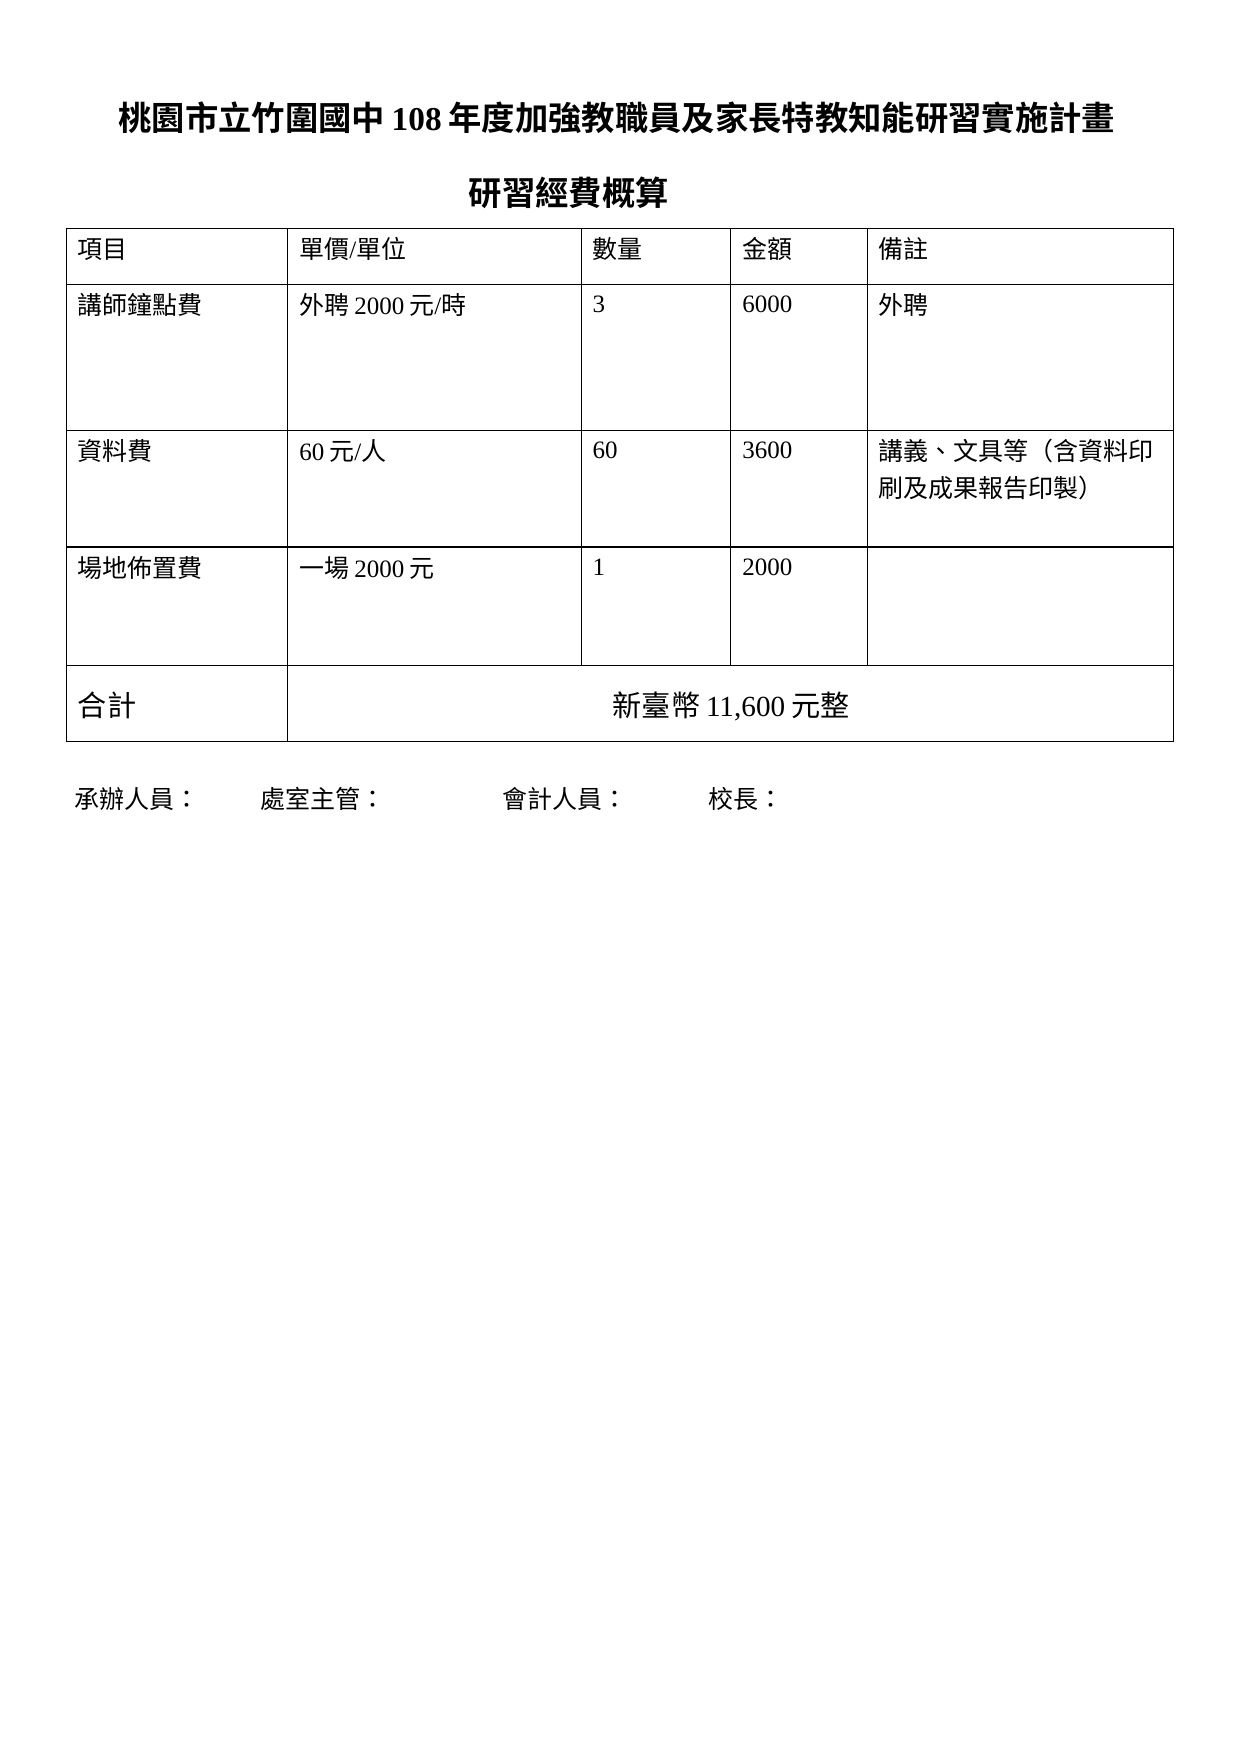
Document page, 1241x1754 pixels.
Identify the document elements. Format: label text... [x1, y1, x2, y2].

table_cell 講師鐘點費 [67, 285, 287, 430]
text 桃園市立竹圍國中108年度加強教職員及家長特教知能研習實施計畫研習經費概算 [118, 78, 1122, 228]
table_header 單價/單位 [288, 229, 581, 284]
table_cell 3 [582, 285, 730, 430]
table_cell 2000 [731, 548, 867, 665]
table_cell 6000 [731, 285, 867, 430]
table_cell 合計 [67, 666, 287, 741]
table_header 項目 [67, 229, 287, 284]
table_cell 1 [582, 548, 730, 665]
table_cell 場地佈置費 [67, 548, 287, 665]
table_cell 講義、文具等（含資料印刷及成果報告印製） [868, 431, 1173, 546]
table_cell 資料費 [67, 431, 287, 546]
table_header 備註 [868, 229, 1173, 284]
table_header 數量 [582, 229, 730, 284]
table_cell [868, 548, 1173, 665]
table_cell 新臺幣11,600元整 [288, 666, 1173, 741]
table_cell 外聘 [868, 285, 1173, 430]
table_cell 60 [582, 431, 730, 546]
table_cell 60元/人 [288, 431, 581, 546]
table_cell 一場2000元 [288, 548, 581, 665]
table_header 金額 [731, 229, 867, 284]
text 承辦人員： 處室主管： 會計人員： 校長： [74, 779, 1122, 817]
table_cell 外聘2000元/時 [288, 285, 581, 430]
table_cell 3600 [731, 431, 867, 546]
